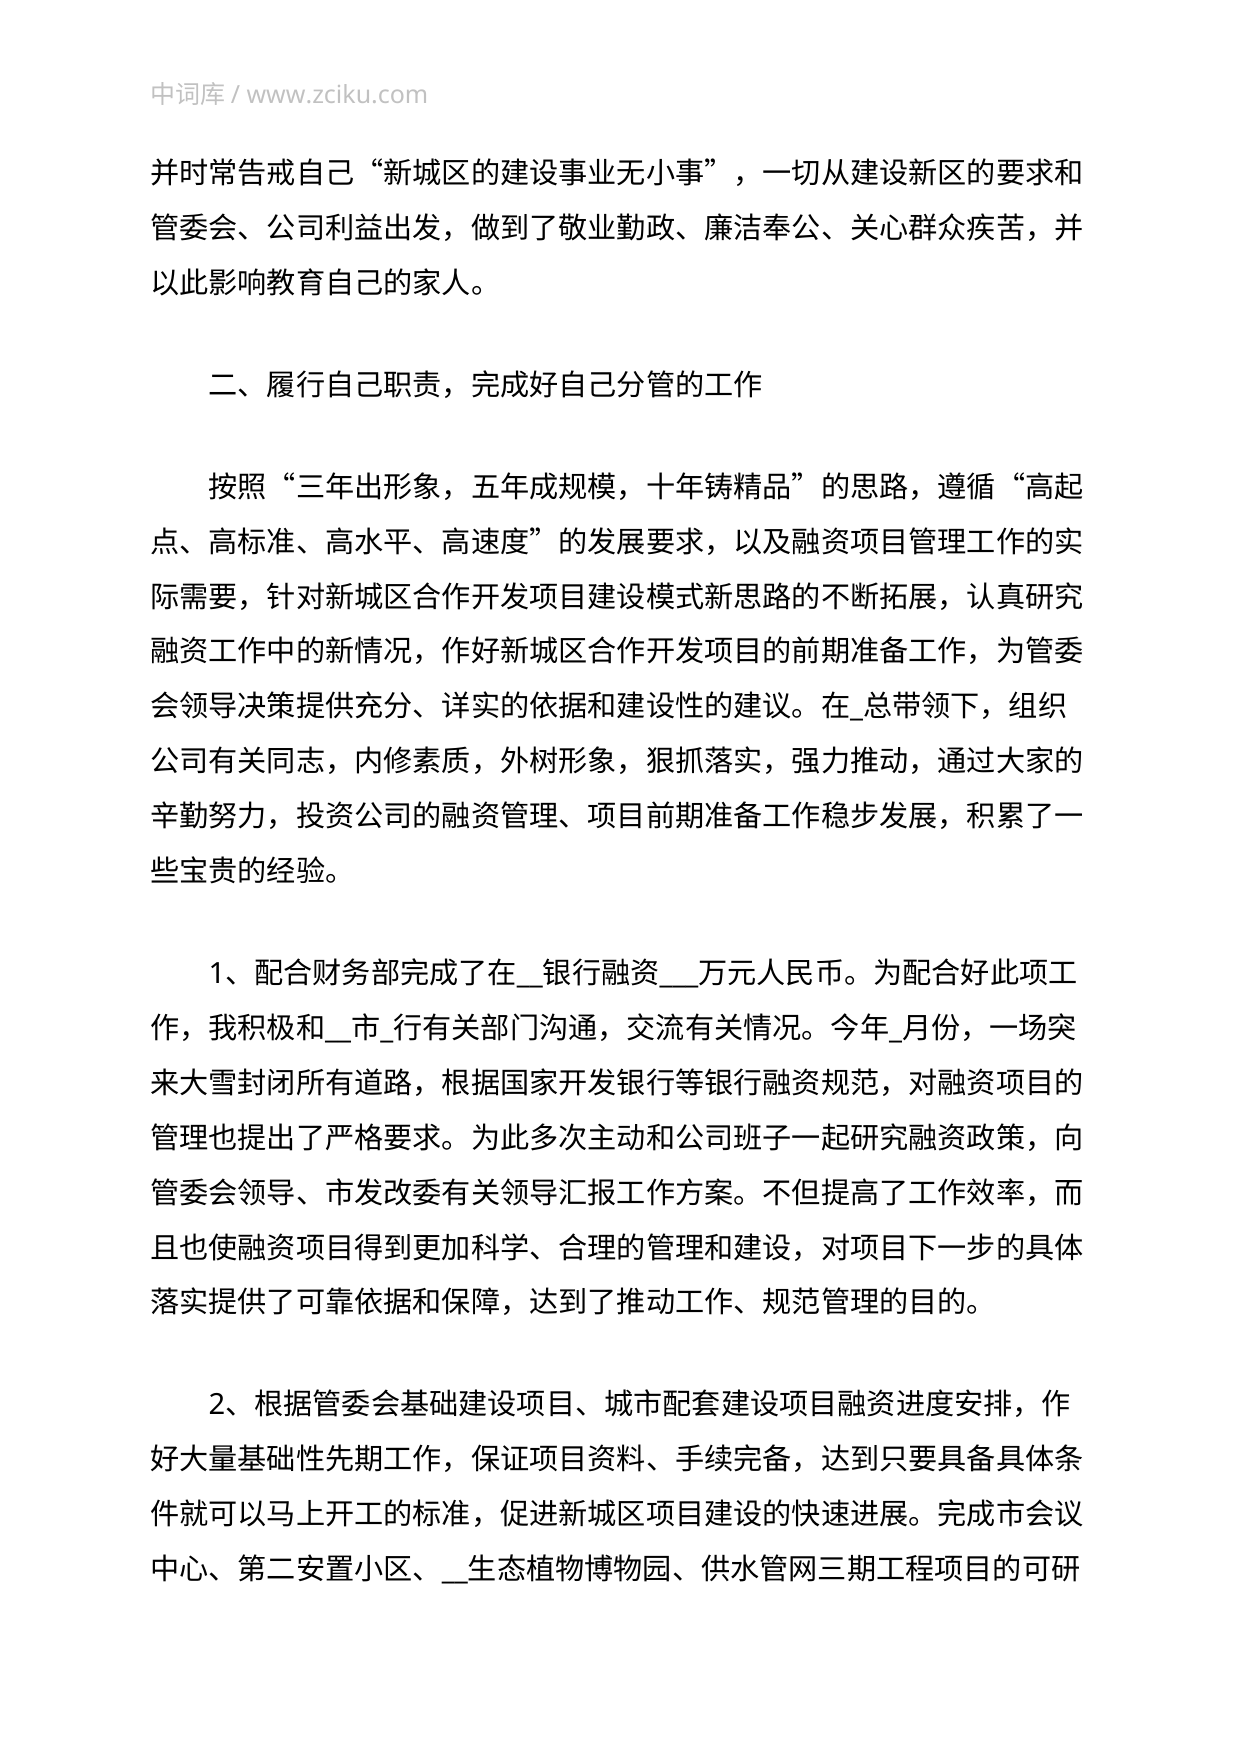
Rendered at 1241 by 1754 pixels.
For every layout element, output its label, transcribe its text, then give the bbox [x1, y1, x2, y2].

text 按照“三年出形象，五年成规模，十年铸精品”的思路，遵循“高起点、高标准、高水平、高速度”的发展要求，以及融资项目管理工作的实际需要，针对新城区合作开发项目建设模式新思路的不断拓展，认真研究融资工作中的新情况，作好新城区合作开发项目的前期准备工作，为管委会领导决策提供充分、详实的依据和建设性的建议。在_总带领下，组织公司有关同志，内修素质，外树形象，狠抓落实，强力推动，通过大家的辛勤努力，投资公司的融资管理、项目前期准备工作稳步发展，积累了一些宝贵的经验。 [150, 463, 1090, 890]
text 二、履行自己职责，完成好自己分管的工作 [150, 362, 1090, 404]
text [150, 1381, 1090, 1588]
text 1、配合财务部完成了在__银行融资___万元人民币。为配合好此项工作，我积极和__市_行有关部门沟通，交流有关情况。今年_月份，一场突来大雪封闭所有道路，根据国家开发银行等银行融资规范，对融资项目的管理也提出了严格要求。为此多次主动和公司班子一起研究融资政策，向管委会领导、市发改委有关领导汇报工作方案。不但提高了工作效率，而且也使融资项目得到更加科学、合理的管理和建设，对项目下一步的具体落实提供了可靠依据和保障，达到了推动工作、规范管理的目的。 [150, 949, 1090, 1321]
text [150, 150, 1090, 302]
